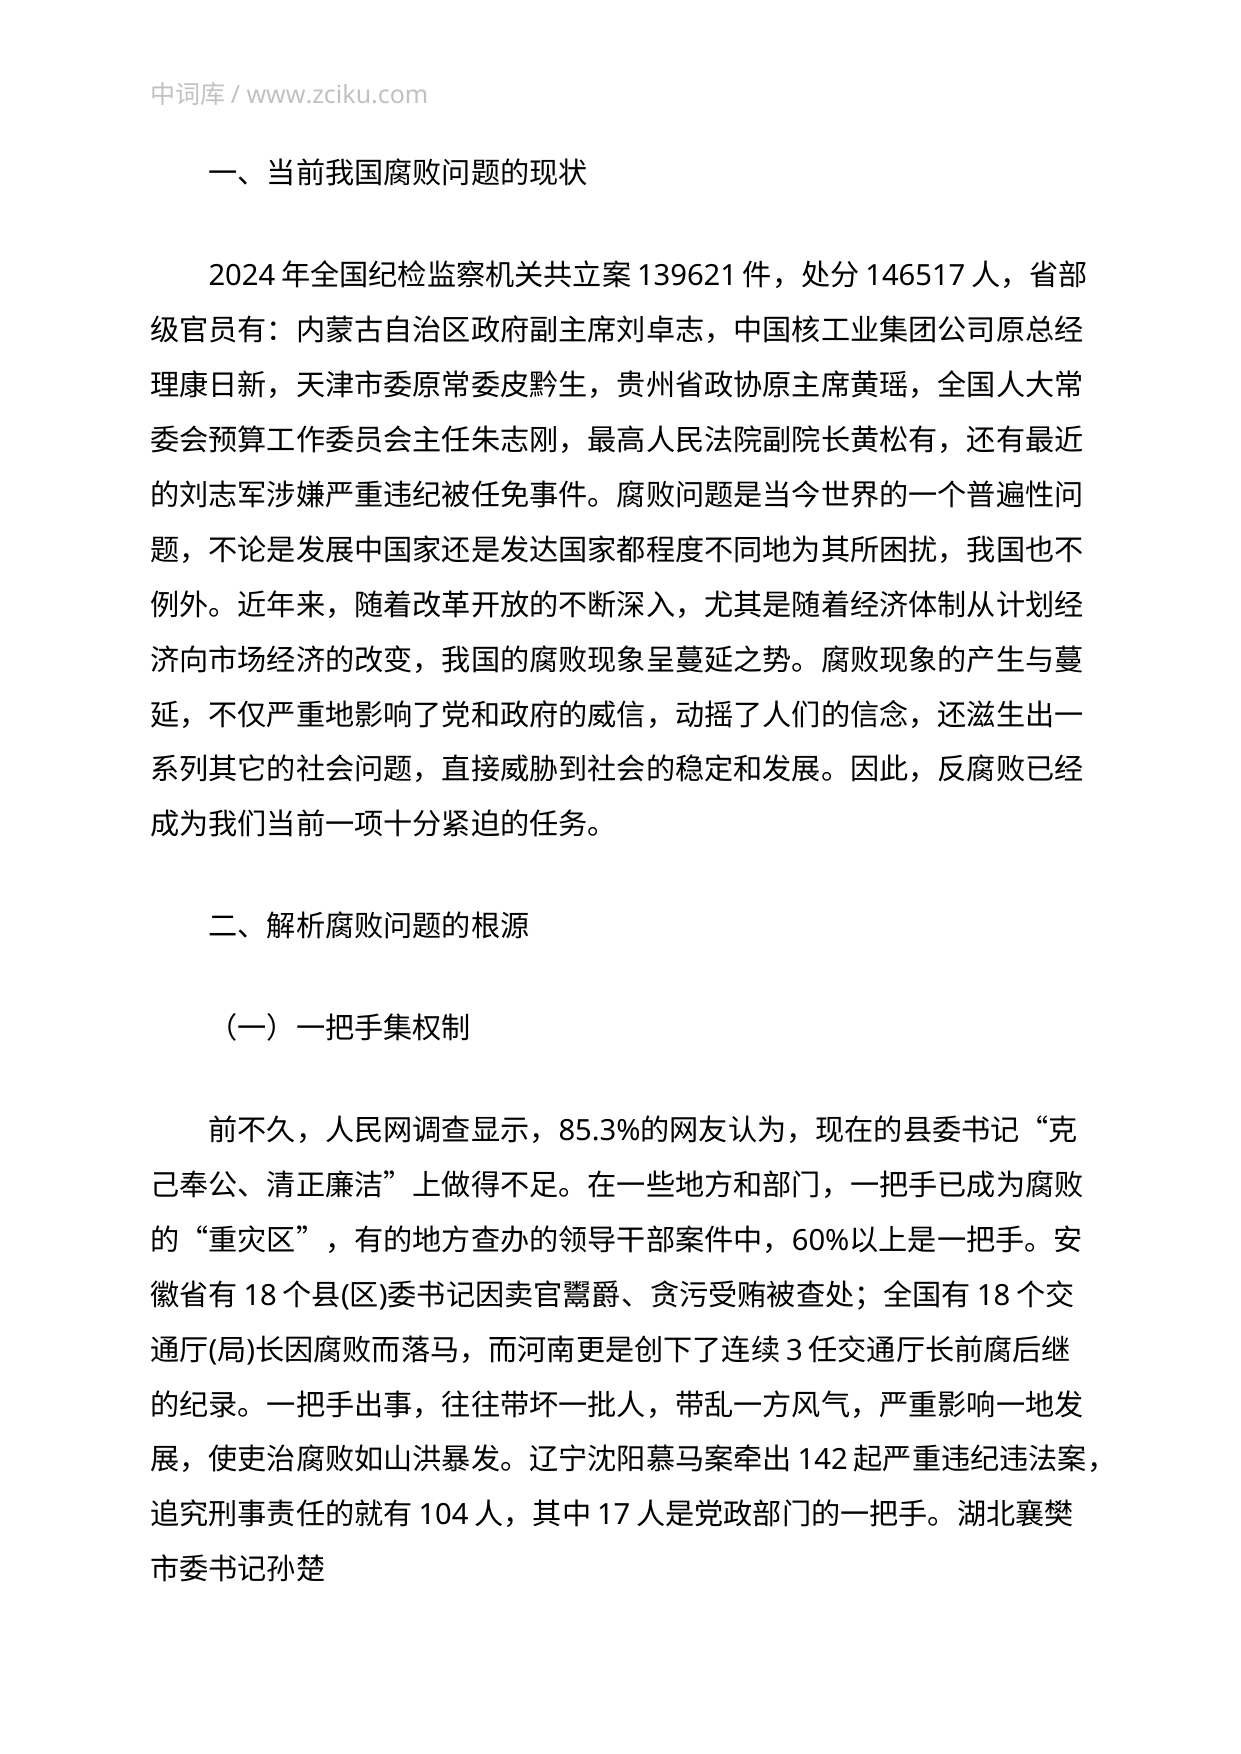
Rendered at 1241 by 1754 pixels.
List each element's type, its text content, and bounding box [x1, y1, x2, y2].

text 二、解析腐败问题的根源 [150, 903, 1090, 945]
text （一）一把手集权制 [150, 1004, 1090, 1047]
text 前不久，人民网调查显示，85.3%的网友认为，现在的县委书记“克己奉公、清正廉洁”上做得不足。在一些地方和部门，一把手已成为腐败的“重灾区”，有的地方查办的领导干部案件中，60%以上是一把手。安徽省有18个县(区)委书记因卖官鬻爵、贪污受贿被查处；全国有18个交通厅(局)长因腐败而落马，而河南更是创下了连续3任交通厅长前腐后继的纪录。一把手出事，往往带坏一批人，带乱一方风气，严重影响一地发展，使吏治腐败如山洪暴发。辽宁沈阳慕马案牵出142起严重违纪违法案，追究刑事责任的就有104人，其中17人是党政部门的一把手。湖北襄樊市委书记孙楚 [150, 1106, 1090, 1588]
text 2024年全国纪检监察机关共立案139621件，处分146517人，省部级官员有：内蒙古自治区政府副主席刘卓志，中国核工业集团公司原总经理康日新，天津市委原常委皮黔生，贵州省政协原主席黄瑶，全国人大常委会预算工作委员会主任朱志刚，最高人民法院副院长黄松有，还有最近的刘志军涉嫌严重违纪被任免事件。腐败问题是当今世界的一个普遍性问题，不论是发展中国家还是发达国家都程度不同地为其所困扰，我国也不例外。近年来，随着改革开放的不断深入，尤其是随着经济体制从计划经济向市场经济的改变，我国的腐败现象呈蔓延之势。腐败现象的产生与蔓延，不仅严重地影响了党和政府的威信，动摇了人们的信念，还滋生出一系列其它的社会问题，直接威胁到社会的稳定和发展。因此，反腐败已经成为我们当前一项十分紧迫的任务。 [150, 252, 1090, 843]
text 一、当前我国腐败问题的现状 [150, 150, 1090, 192]
